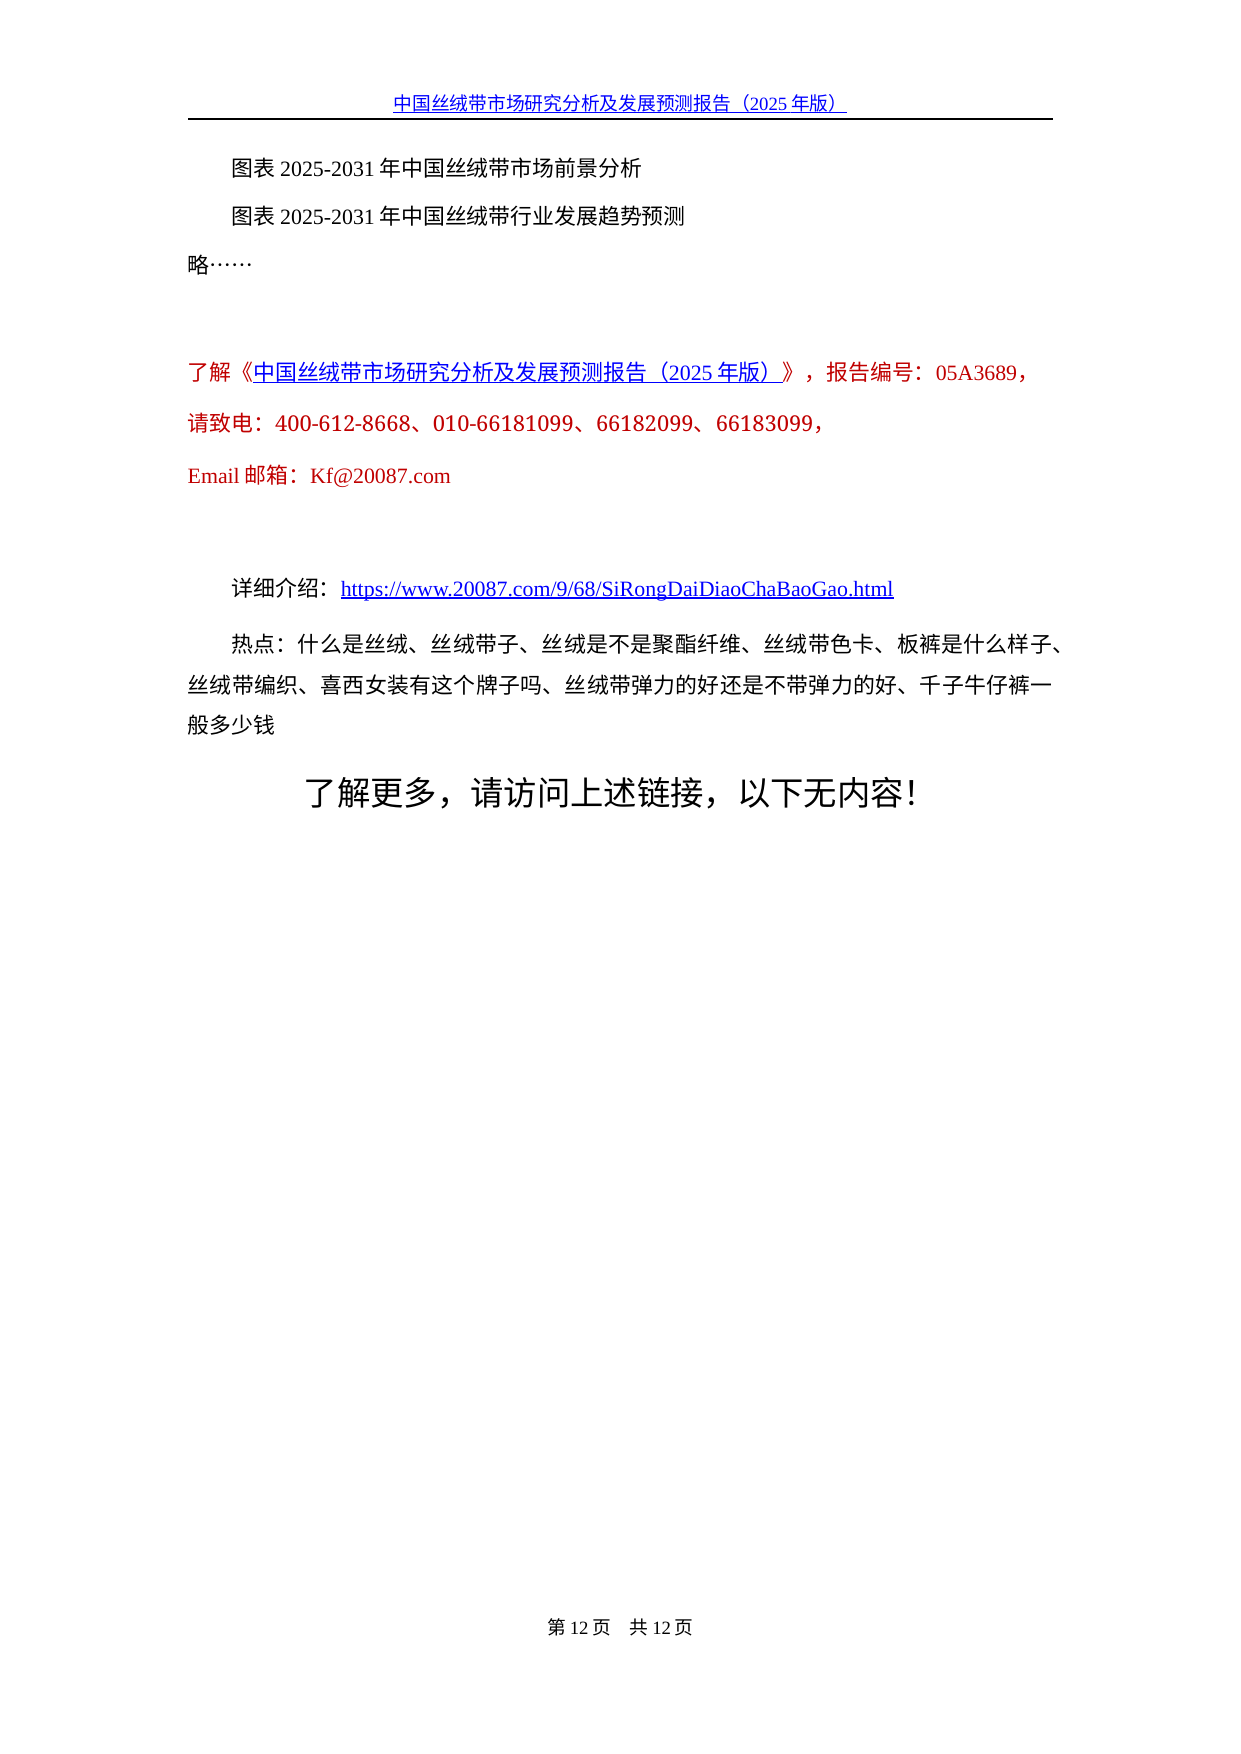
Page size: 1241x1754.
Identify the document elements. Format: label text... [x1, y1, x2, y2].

text Email邮箱：Kf@20087.com [187, 457, 1053, 490]
text 了解《中国丝绒带市场研究分析及发展预测报告（2025年版）》，报告编号：05A3689， [187, 354, 1053, 387]
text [187, 150, 1053, 280]
text 热点：什么是丝绒、丝绒带子、丝绒是不是聚酯纤维、丝绒带色卡、板裤是什么样子、丝绒带编织、喜西女装有这个牌子吗、丝绒带弹力的好还是不带弹力的好、千子牛仔裤一般多少钱 [187, 627, 1053, 741]
text 详细介绍：https://www.20087.com/9/68/SiRongDaiDiaoChaBaoGao.html [187, 570, 1053, 603]
text 请致电：400-612-8668、010-66181099、66182099、66183099， [187, 406, 1053, 438]
title 了解更多，请访问上述链接，以下无内容！ [187, 758, 1053, 823]
